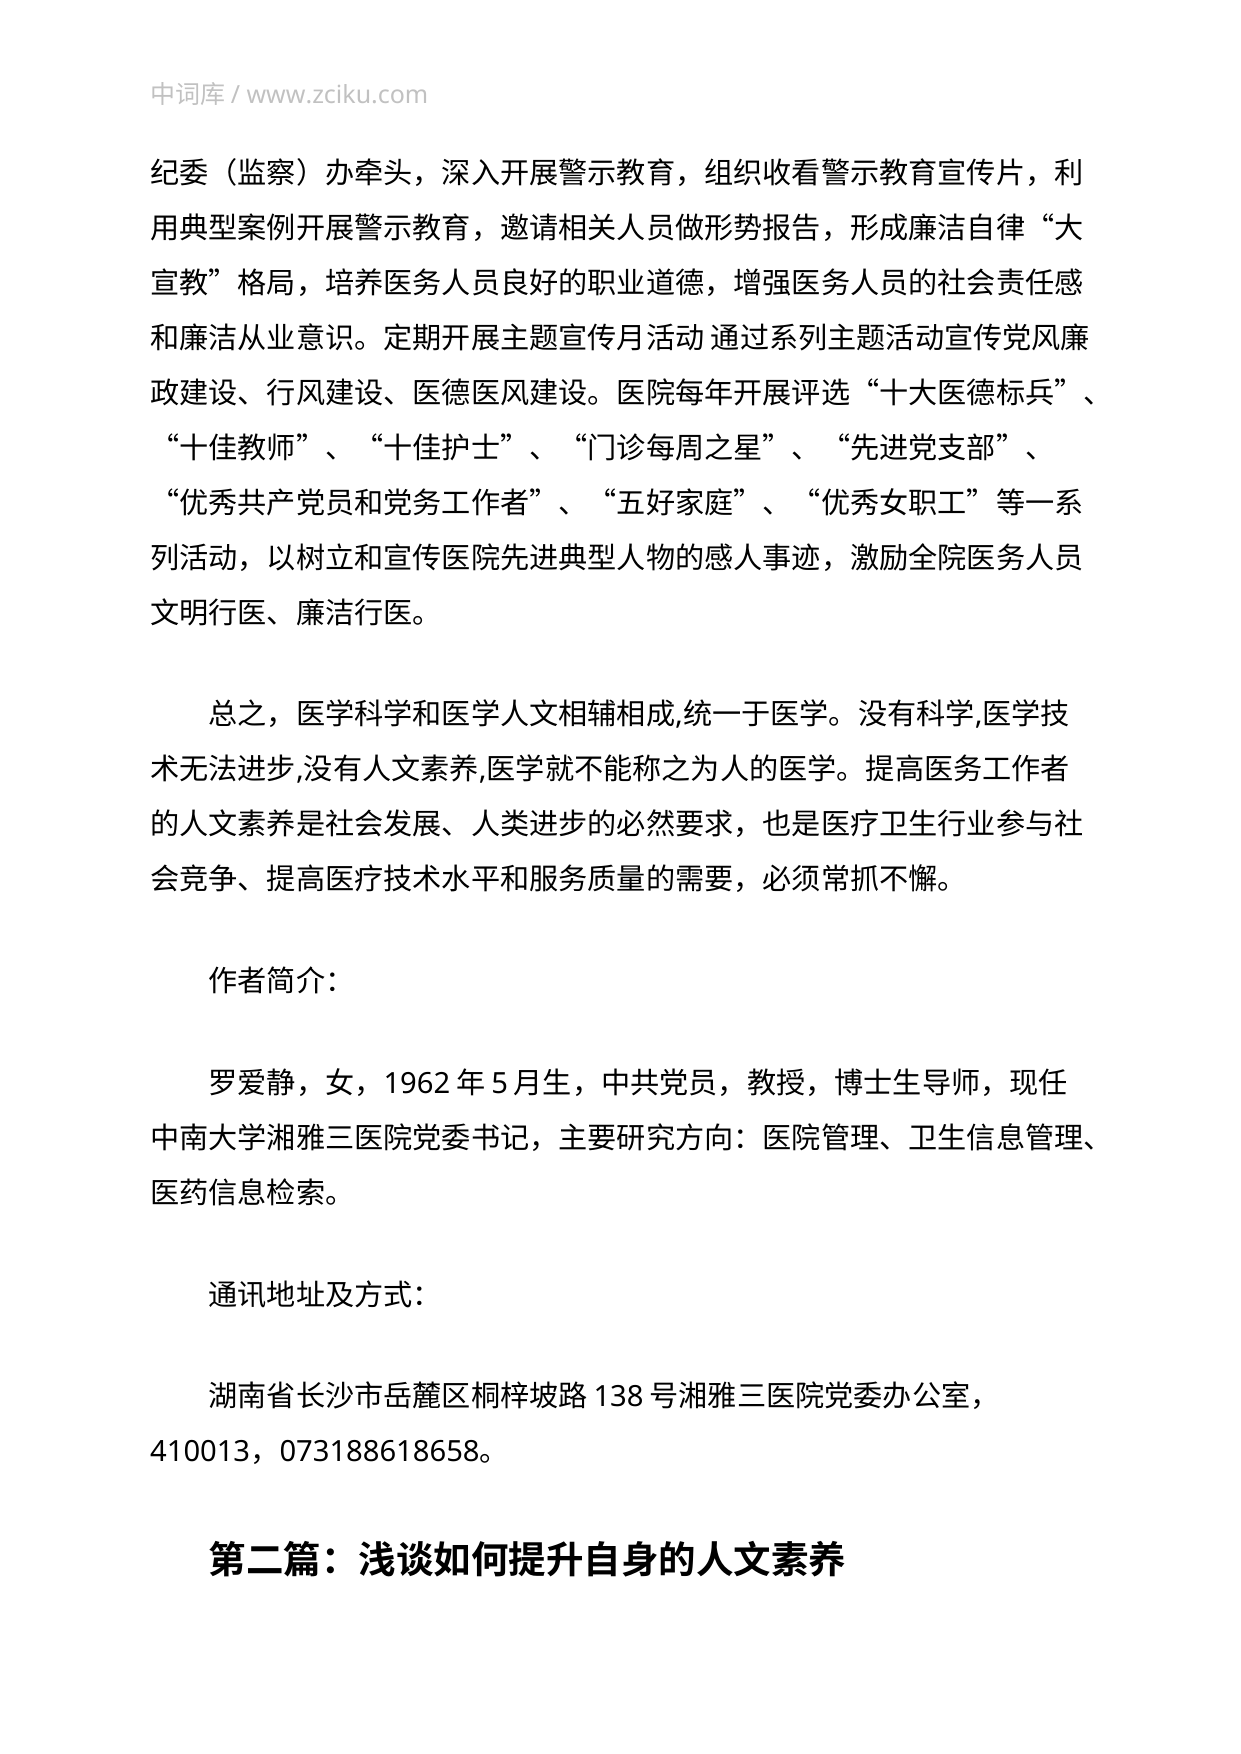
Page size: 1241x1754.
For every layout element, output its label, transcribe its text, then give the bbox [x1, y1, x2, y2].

text 作者简介： [150, 958, 1090, 1000]
text 罗爱静，女，1962年5月生，中共党员，教授，博士生导师，现任中南大学湘雅三医院党委书记，主要研究方向：医院管理、卫生信息管理、医药信息检索。 [150, 1059, 1090, 1212]
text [150, 150, 1090, 631]
text 通讯地址及方式： [150, 1271, 1090, 1313]
text 总之，医学科学和医学人文相辅相成,统一于医学。没有科学,医学技术无法进步,没有人文素养,医学就不能称之为人的医学。提高医务工作者的人文素养是社会发展、人类进步的必然要求，也是医疗卫生行业参与社会竞争、提高医疗技术水平和服务质量的需要，必须常抓不懈。 [150, 691, 1090, 898]
text 湖南省长沙市岳麓区桐梓坡路138号湘雅三医院党委办公室，410013，073188618658。 [150, 1373, 1090, 1470]
text 第二篇：浅谈如何提升自身的人文素养 [150, 1530, 1090, 1584]
